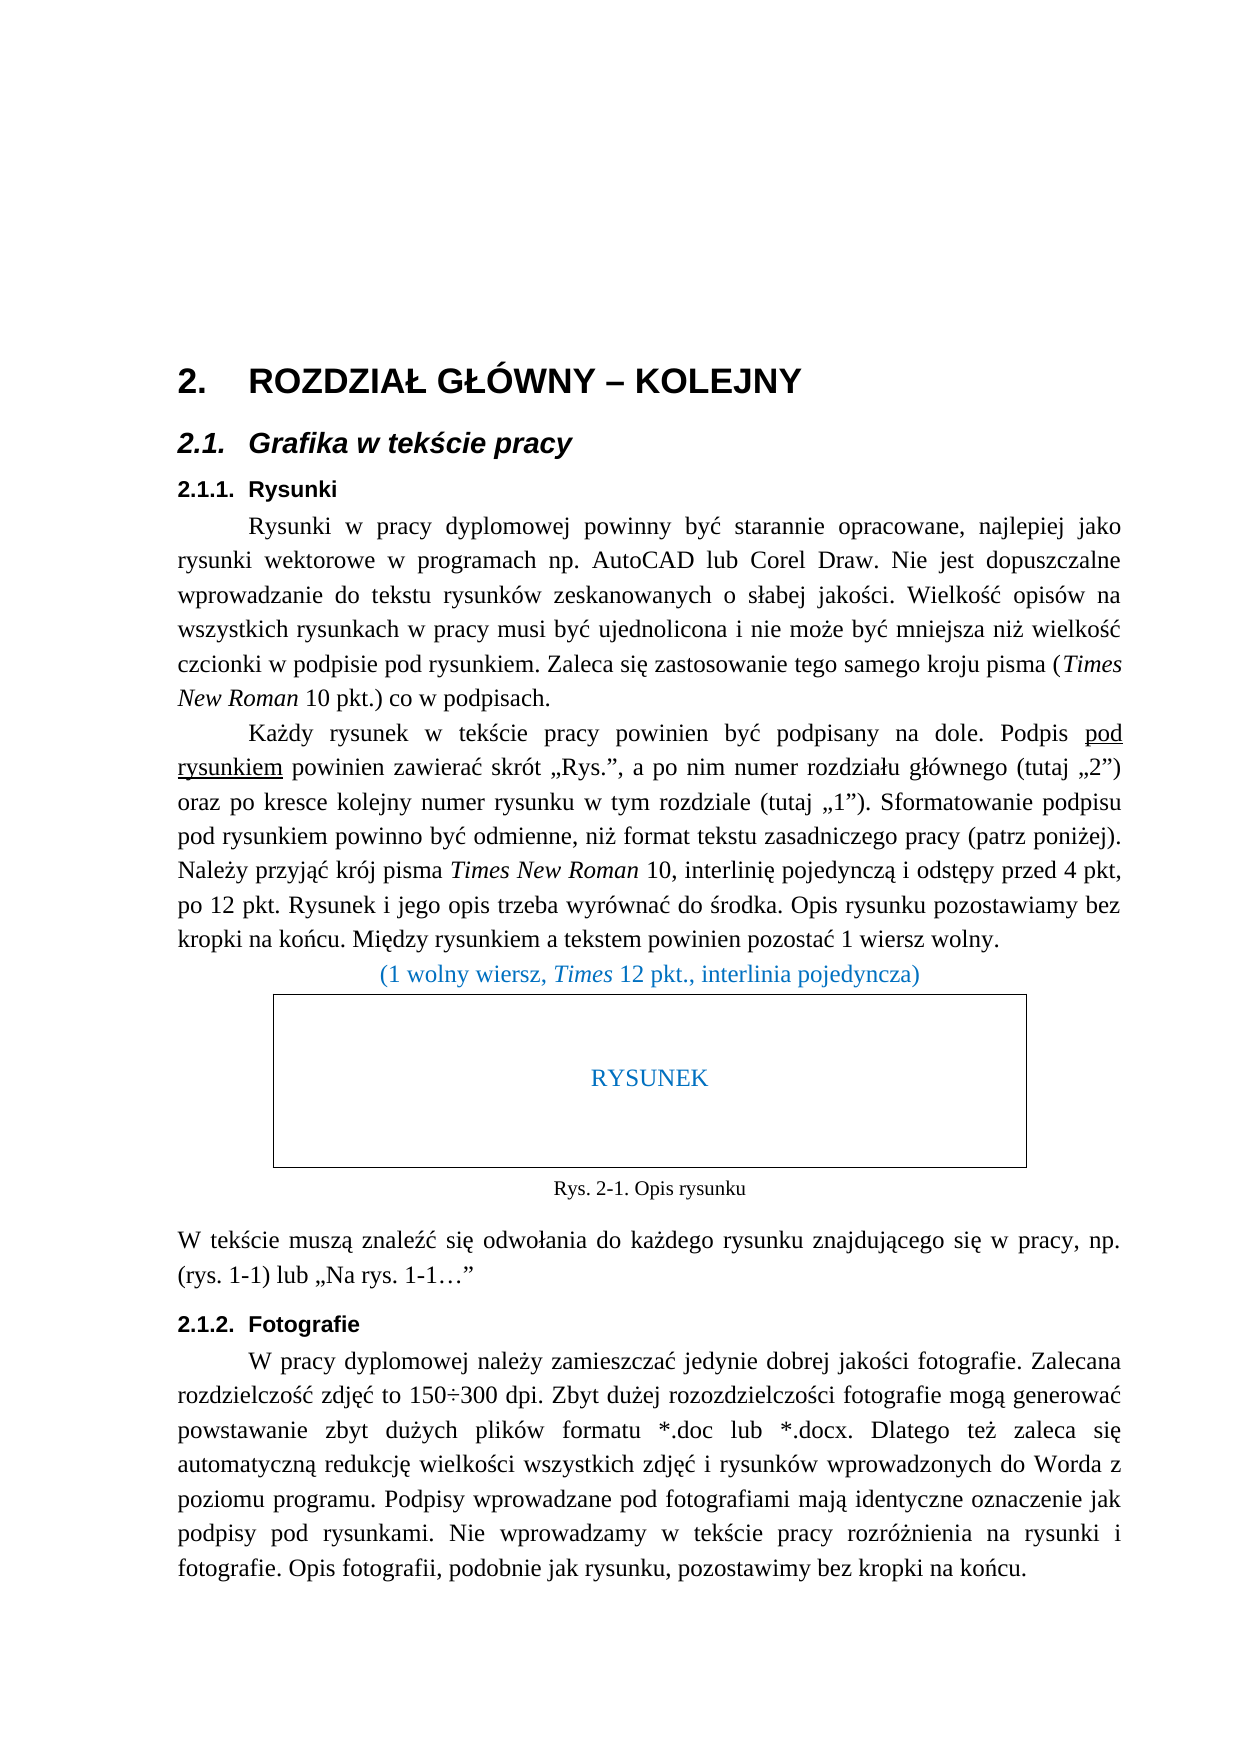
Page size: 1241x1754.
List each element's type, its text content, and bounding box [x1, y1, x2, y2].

subtitle ROZDZIAŁ GŁÓWNY – KOLEJNY [177, 360, 1122, 401]
subtitle Rysunki [177, 476, 1122, 502]
text W tekście muszą znaleźć się odwołania do każdego rysunku znajdującego się w pracy, np. (rys. 1-1) lub „Na rys. 1-1…” [177, 1225, 1122, 1289]
table_header RYSUNEK [274, 995, 1026, 1167]
text Rysunki w pracy dyplomowej powinny być starannie opracowane, najlepiej jako rysunki wektorowe w programach np. AutoCAD lub Corel Draw. Nie jest dopuszczalne wprowadzanie do tekstu rysunków zeskanowanych o słabej jakości. Wielkość opisów na wszystkich rysunkach w pracy musi być ujednolicona i nie może być mniejsza niż wielkość czcionki w podpisie pod rysunkiem. Zaleca się zastosowanie tego samego kroju pisma (Times New Roman 10 pkt.) co w podpisach. [177, 511, 1122, 712]
text (1 wolny wiersz, Times 12 pkt., interlinia pojedyncza) [177, 959, 1122, 988]
subtitle Grafika w tekście pracy [177, 426, 1122, 459]
text Każdy rysunek w tekście pracy powinien być podpisany na dole. Podpis pod rysunkiem powinien zawierać skrót „Rys.”, a po nim numer rozdziału głównego (tutaj „2”) oraz po kresce kolejny numer rysunku w tym rozdziale (tutaj „1”). Sformatowanie podpisu pod rysunkiem powinno być odmienne, niż format tekstu zasadniczego pracy (patrz poniżej). Należy przyjąć krój pisma Times New Roman 10, interlinię pojedynczą i odstępy przed 4 pkt, po 12 pkt. Rysunek i jego opis trzeba wyrównać do środka. Opis rysunku pozostawiamy bez kropki na końcu. Między rysunkiem a tekstem powinien pozostać 1 wiersz wolny. [177, 718, 1122, 953]
text W pracy dyplomowej należy zamieszczać jedynie dobrej jakości fotografie. Zalecana rozdzielczość zdjęć to 150÷300 dpi. Zbyt dużej rozozdzielczości fotografie mogą generować powstawanie zbyt dużych plików formatu *.doc lub *.docx. Dlatego też zaleca się automatyczną redukcję wielkości wszystkich zdjęć i rysunków wprowadzonych do Worda z poziomu programu. Podpisy wprowadzane pod fotografiami mają identyczne oznaczenie jak podpisy pod rysunkami. Nie wprowadzamy w tekście pracy rozróżnienia na rysunki i fotografie. Opis fotografii, podobnie jak rysunku, pozostawimy bez kropki na końcu. [177, 1346, 1122, 1581]
text Rys. 2-1. Opis rysunku [177, 1176, 1122, 1200]
subtitle Fotografie [177, 1311, 1122, 1337]
